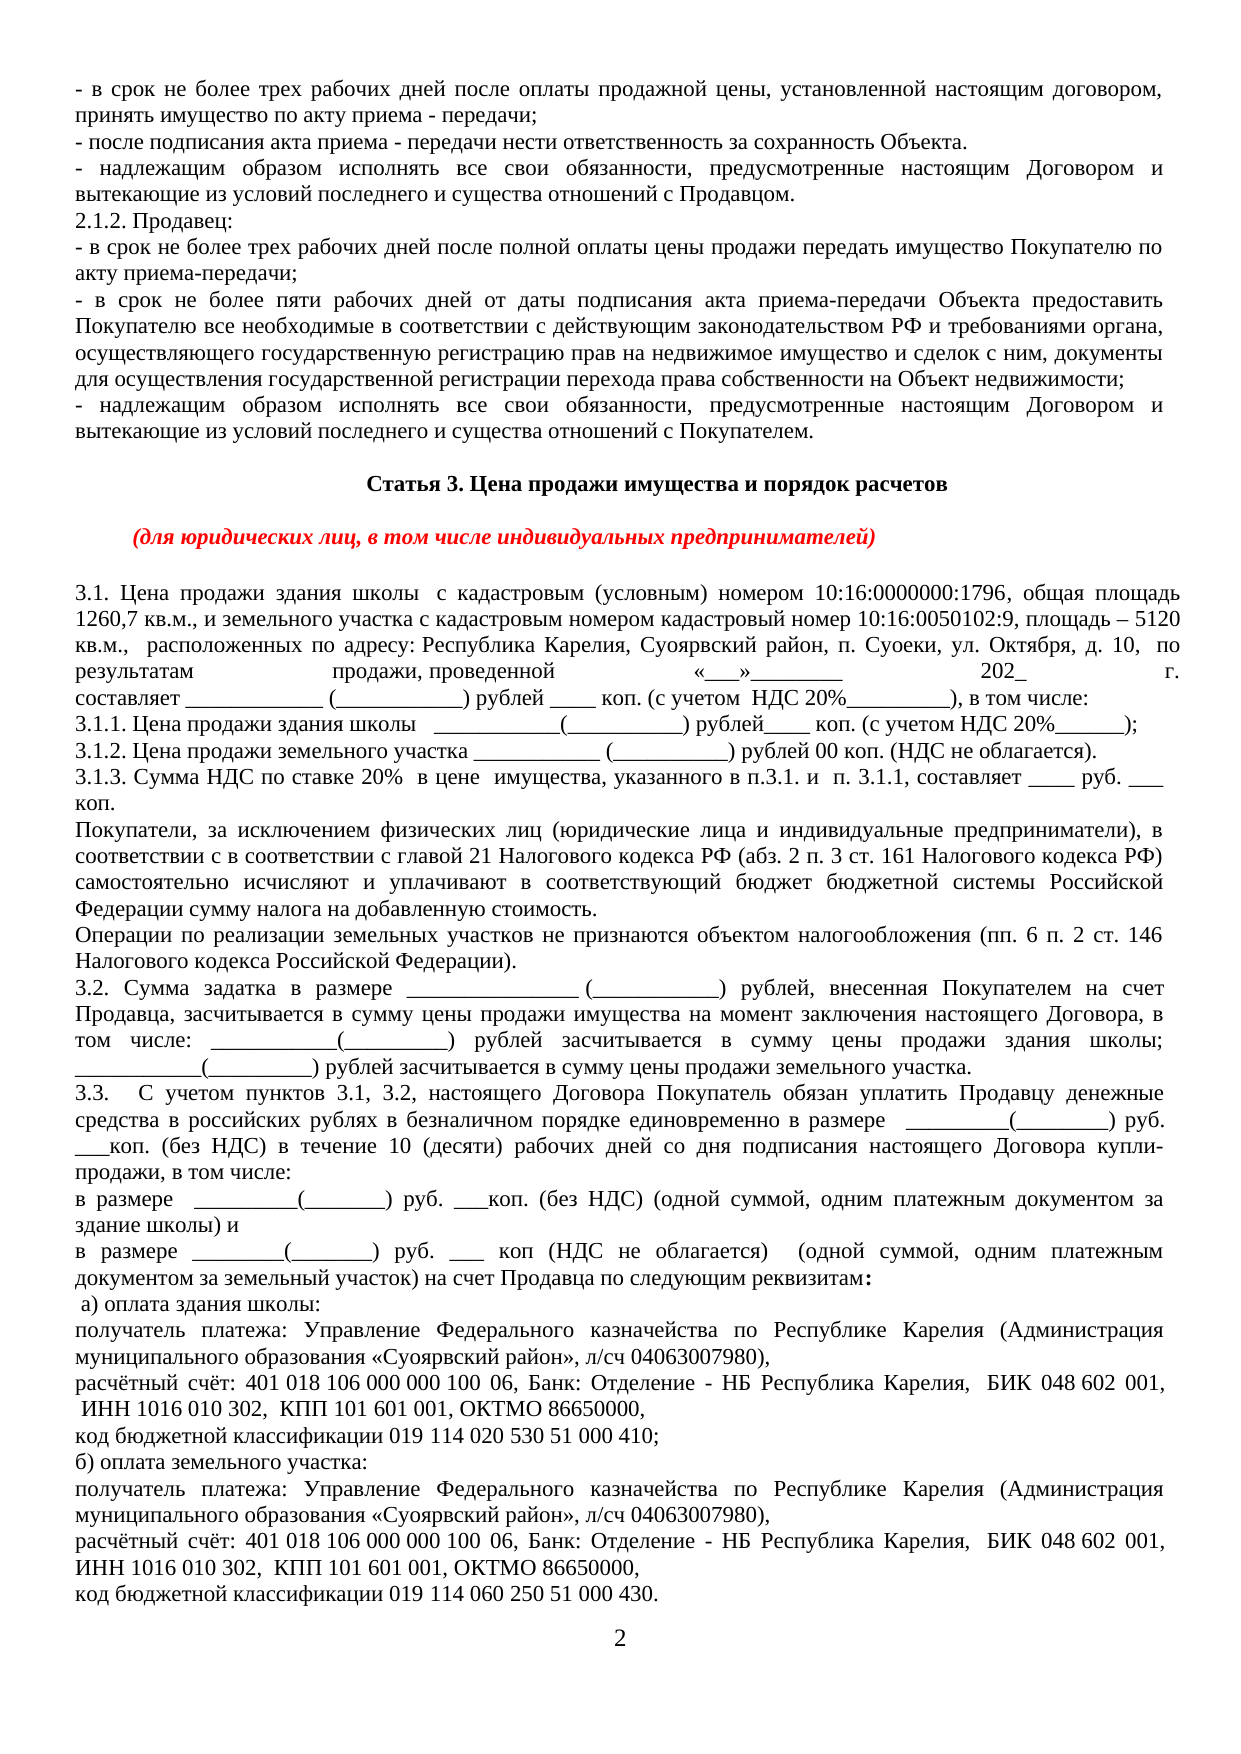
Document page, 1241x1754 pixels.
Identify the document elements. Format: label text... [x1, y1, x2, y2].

text 3.2. Сумма задатка в размере _______________ (___________) рублей, внесенная Покупателем на счет Продавца, засчитывается в сумму цены продажи имущества на момент заключения настоящего Договора, в том числе: ___________(_________) рублей засчитывается в сумму цены продажи здания школы; ___________(_________) рублей засчитывается в сумму цены продажи земельного участка. [75, 974, 1165, 1079]
text б) оплата земельного участка: [75, 1448, 1165, 1474]
text - в срок не более пяти рабочих дней от даты подписания акта приема-передачи Объекта предоставить Покупателю все необходимые в соответствии с действующим законодательством РФ и требованиями органа, осуществляющего государственную регистрацию прав на недвижимое имущество и сделок с ним, документы для осуществления государственной регистрации перехода права собственности на Объект недвижимости; [75, 286, 1165, 391]
text Покупатели, за исключением физических лиц (юридические лица и индивидуальные предприниматели), в соответствии с в соответствии с главой 21 Налогового кодекса РФ (абз. 2 п. 3 ст. 161 Налогового кодекса РФ) самостоятельно исчисляют и уплачивают в соответствующий бюджет бюджетной системы Российской Федерации сумму налога на добавленную стоимость. [75, 816, 1165, 921]
text 3.1. Цена продажи здания школы с кадастровым (условным) номером 10:16:0000000:1796, общая площадь 1260,7 кв.м., и земельного участка с кадастровым номером кадастровый номер 10:16:0050102:9, площадь – 5120 кв.м., расположенных по адресу: Республика Карелия, Суоярвский район, п. Суоеки, ул. Октября, д. 10, по результатам продажи, проведенной «___»________ 202_ г. составляет ____________ (___________) рублей ____ коп. (с учетом НДС 20%_________), в том числе: [75, 578, 1180, 710]
text - в срок не более трех рабочих дней после полной оплаты цены продажи передать имущество Покупателю по акту приема-передачи; [75, 233, 1165, 286]
text ​расчётный счёт: 401 018 106 000 000 100 06, Банк: Отделение - НБ Республика Карелия, ​ БИК 048 602 001, ИНН 1016 010 302, ​ КПП 101 601 001, ОКТМО 86650000, ​ [75, 1527, 1165, 1580]
text ​получатель платежа: Управление Федерального казначейства по Республике Карелия (Администрация муниципального образования «Суоярвский район», л/сч 04063007980), [75, 1316, 1165, 1369]
text код бюджетной классификации 019 114 020 530 51 000 410; [75, 1422, 1165, 1448]
text а) оплата здания школы: [75, 1290, 1165, 1316]
text Операции по реализации земельных участков не признаются объектом налогообложения (пп. 6 п. 2 ст. 146 Налогового кодекса Российской Федерации). [75, 921, 1165, 974]
text 3.1.1. Цена продажи здания школы ___________(__________) рублей____ коп. (с учетом НДС 20%______); [75, 710, 1165, 737]
text код бюджетной классификации 019 114 060 250 51 000 430. [75, 1580, 1165, 1606]
text - надлежащим образом исполнять все свои обязанности, предусмотренные настоящим Договором и вытекающие из условий последнего и существа отношений с Покупателем. [75, 391, 1165, 444]
text - надлежащим образом исполнять все свои обязанности, предусмотренные настоящим Договором и вытекающие из условий последнего и существа отношений с Продавцом. [75, 154, 1165, 207]
text в размере _________(_______) руб. ___коп. (без НДС) (одной суммой, одним платежным документом за здание школы) и [75, 1185, 1165, 1237]
text - после подписания акта приема - передачи нести ответственность за сохранность Объекта. [75, 128, 1165, 154]
text - в срок не более трех рабочих дней после оплаты продажной цены, установленной настоящим договором, принять имущество по акту приема - передачи; [75, 75, 1165, 128]
text Статья 3. Цена продажи имущества и порядок расчетов [75, 470, 1165, 497]
text в размере ________(_______) руб. ___ коп (НДС не облагается) (одной суммой, одним платежным документом за земельный участок) на счет Продавца по следующим реквизитам: [75, 1237, 1165, 1290]
text 2.1.2. Продавец: [75, 207, 1165, 233]
text 3.1.3. Сумма НДС по ставке 20% в цене имущества, указанного в п.3.1. и п. 3.1.1, составляет ____ руб. ___ коп. [75, 763, 1165, 816]
text (для юридических лиц, в том числе индивидуальных предпринимателей) [75, 523, 1165, 549]
text 3.1.2. Цена продажи земельного участка ___________ (__________) рублей 00 коп. (НДС не облагается). [75, 737, 1165, 763]
text ​получатель платежа: Управление Федерального казначейства по Республике Карелия (Администрация муниципального образования «Суоярвский район», л/сч 04063007980), [75, 1474, 1165, 1527]
text ​расчётный счёт: 401 018 106 000 000 100 06, Банк: Отделение - НБ Республика Карелия, ​ БИК 048 602 001, ​ ИНН 1016 010 302, ​ КПП 101 601 001, ОКТМО 86650000, ​ [75, 1369, 1165, 1422]
text 3.3. С учетом пунктов 3.1, 3.2, настоящего Договора Покупатель обязан уплатить Продавцу денежные средства в российских рублях в безналичном порядке единовременно в размере _________(________) руб. ___коп. (без НДС) в течение 10 (десяти) рабочих дней со дня подписания настоящего Договора купли-продажи, в том числе: [75, 1079, 1165, 1185]
